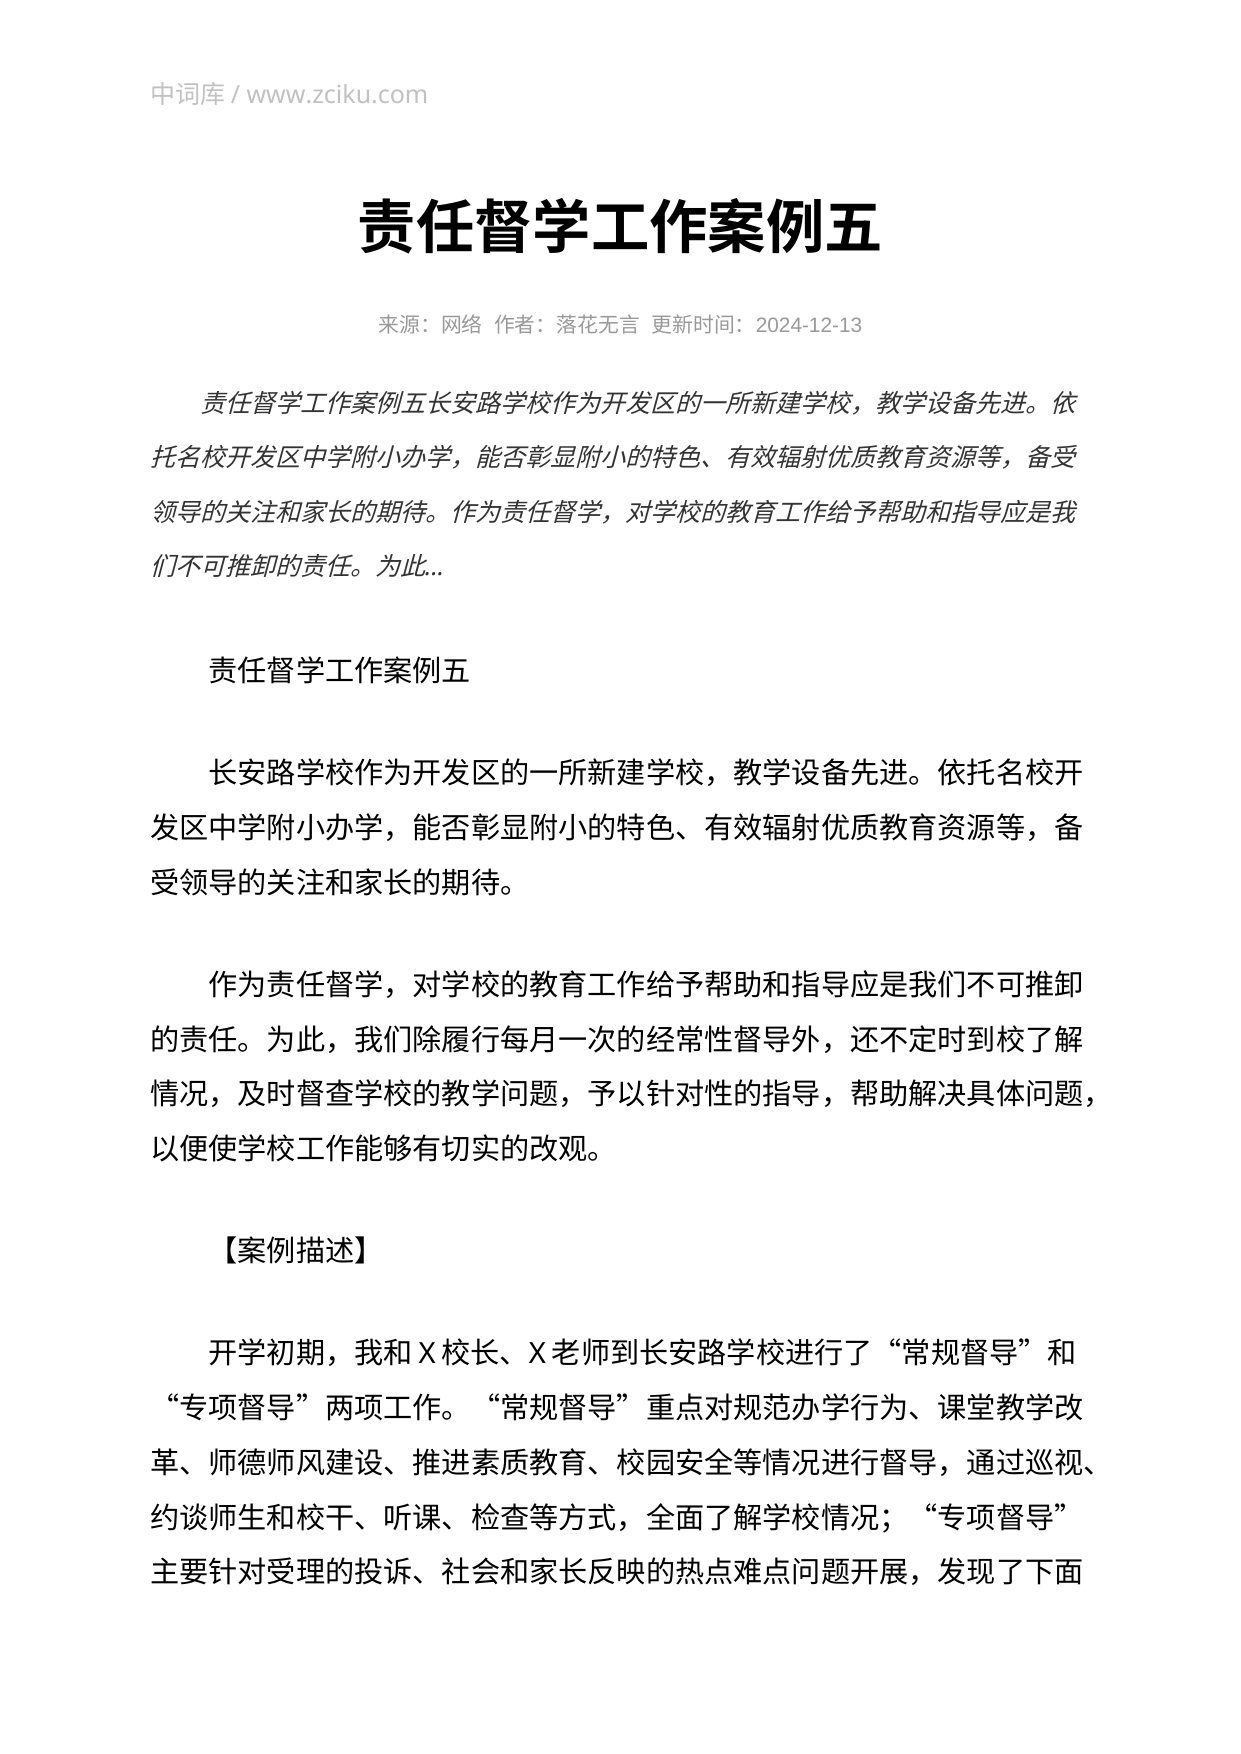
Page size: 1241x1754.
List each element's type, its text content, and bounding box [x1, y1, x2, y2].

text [150, 1329, 1090, 1591]
text 长安路学校作为开发区的一所新建学校，教学设备先进。依托名校开发区中学附小办学，能否彰显附小的特色、有效辐射优质教育资源等，备受领导的关注和家长的期待。 [150, 749, 1090, 902]
subtitle 责任督学工作案例五 [150, 181, 1090, 266]
text 来源：网络 作者：落花无言 更新时间：2024-12-13 [150, 313, 1090, 337]
text 作为责任督学，对学校的教育工作给予帮助和指导应是我们不可推卸的责任。为此，我们除履行每月一次的经常性督导外，还不定时到校了解情况，及时督查学校的教学问题，予以针对性的指导，帮助解决具体问题，以便使学校工作能够有切实的改观。 [150, 961, 1090, 1168]
text 【案例描述】 [150, 1228, 1090, 1270]
text 责任督学工作案例五长安路学校作为开发区的一所新建学校，教学设备先进。依托名校开发区中学附小办学，能否彰显附小的特色、有效辐射优质教育资源等，备受领导的关注和家长的期待。作为责任督学，对学校的教育工作给予帮助和指导应是我们不可推卸的责任。为此... [150, 383, 1090, 583]
text 责任督学工作案例五 [150, 648, 1090, 690]
